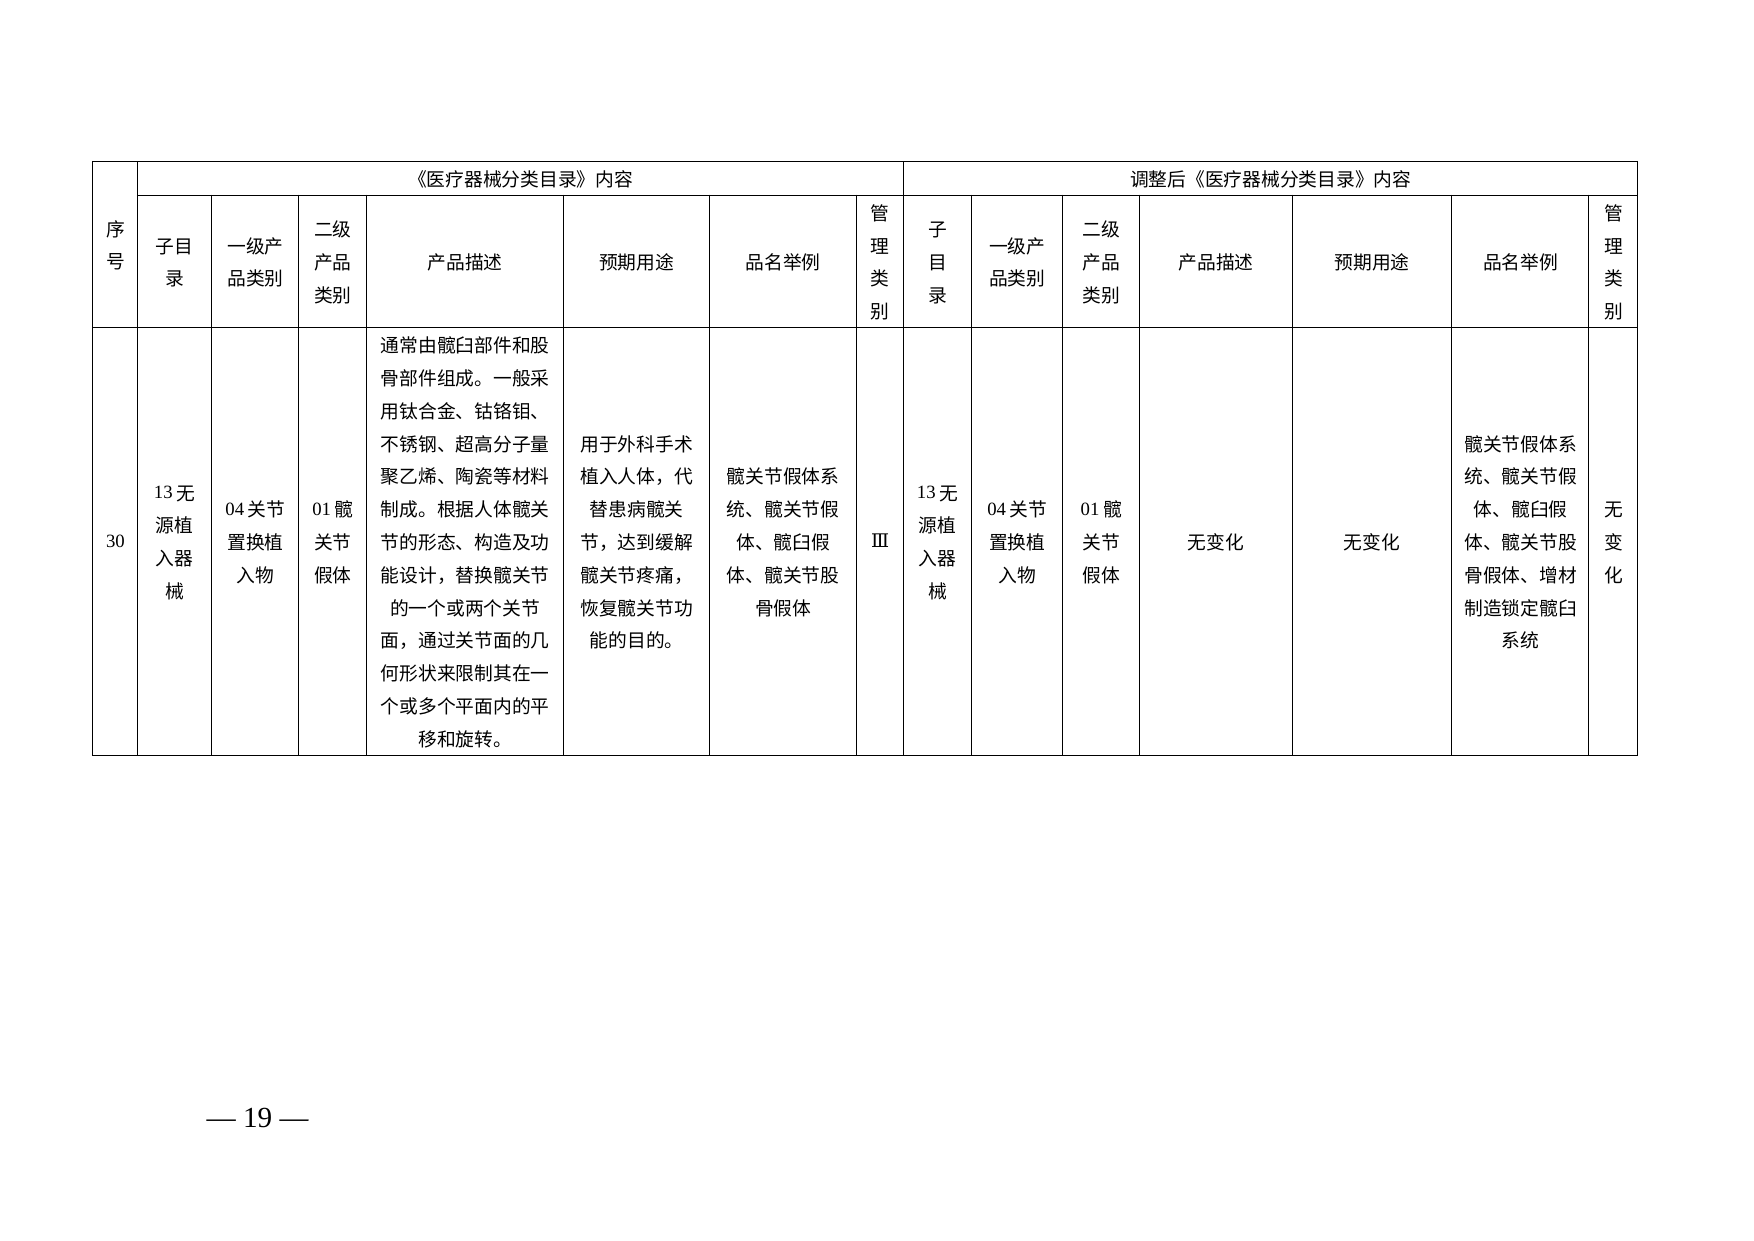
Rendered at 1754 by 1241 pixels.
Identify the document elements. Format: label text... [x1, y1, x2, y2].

table_cell 30 [93, 328, 137, 754]
table_cell 二级产品类别 [299, 196, 366, 327]
table_cell 无变化 [1140, 328, 1292, 754]
table_cell 无变化 [1293, 328, 1451, 754]
table_cell 13无源植入器械 [904, 328, 971, 754]
table_cell 预期用途 [564, 196, 709, 327]
table_cell 管理类别 [1589, 196, 1637, 327]
table_cell 通常由髋臼部件和股骨部件组成。一般采用钛合金、钴铬钼、不锈钢、超高分子量聚乙烯、陶瓷等材料制成。根据人体髋关节的形态、构造及功能设计，替换髋关节的一个或两个关节面，通过关节面的几何形状来限制其在一个或多个平面内的平移和旋转。 [367, 328, 563, 754]
table_cell 无变化 [1589, 328, 1637, 754]
table_cell 子目录 [138, 196, 211, 327]
table_header 调整后《医疗器械分类目录》内容 [904, 162, 1637, 194]
table_cell 产品描述 [1140, 196, 1292, 327]
table_cell 二级产品类别 [1063, 196, 1139, 327]
table_cell 01髋关节假体 [299, 328, 366, 754]
table_cell 产品描述 [367, 196, 563, 327]
table_cell 一级产品类别 [212, 196, 298, 327]
table_cell 品名举例 [1452, 196, 1588, 327]
table_cell 预期用途 [1293, 196, 1451, 327]
table_header 序号 [93, 162, 137, 327]
table_cell 04关节置换植入物 [972, 328, 1062, 754]
table_cell 04关节置换植入物 [212, 328, 298, 754]
table_header 《医疗器械分类目录》内容 [138, 162, 903, 194]
table_cell 管理类别 [857, 196, 903, 327]
table_cell 子 目 录 [904, 196, 971, 327]
table_cell 髋关节假体系统、髋关节假体、髋臼假体、髋关节股骨假体 [710, 328, 856, 754]
table_cell 用于外科手术植入人体，代替患病髋关节，达到缓解髋关节疼痛，恢复髋关节功能的目的。 [564, 328, 709, 754]
table_cell 一级产品类别 [972, 196, 1062, 327]
table_cell 13无源植入器械 [138, 328, 211, 754]
table_cell 01髋关节假体 [1063, 328, 1139, 754]
table_cell Ⅲ [857, 328, 903, 754]
table_cell 品名举例 [710, 196, 856, 327]
table_cell 髋关节假体系统、髋关节假体、髋臼假体、髋关节股骨假体、增材制造锁定髋臼系统 [1452, 328, 1588, 754]
